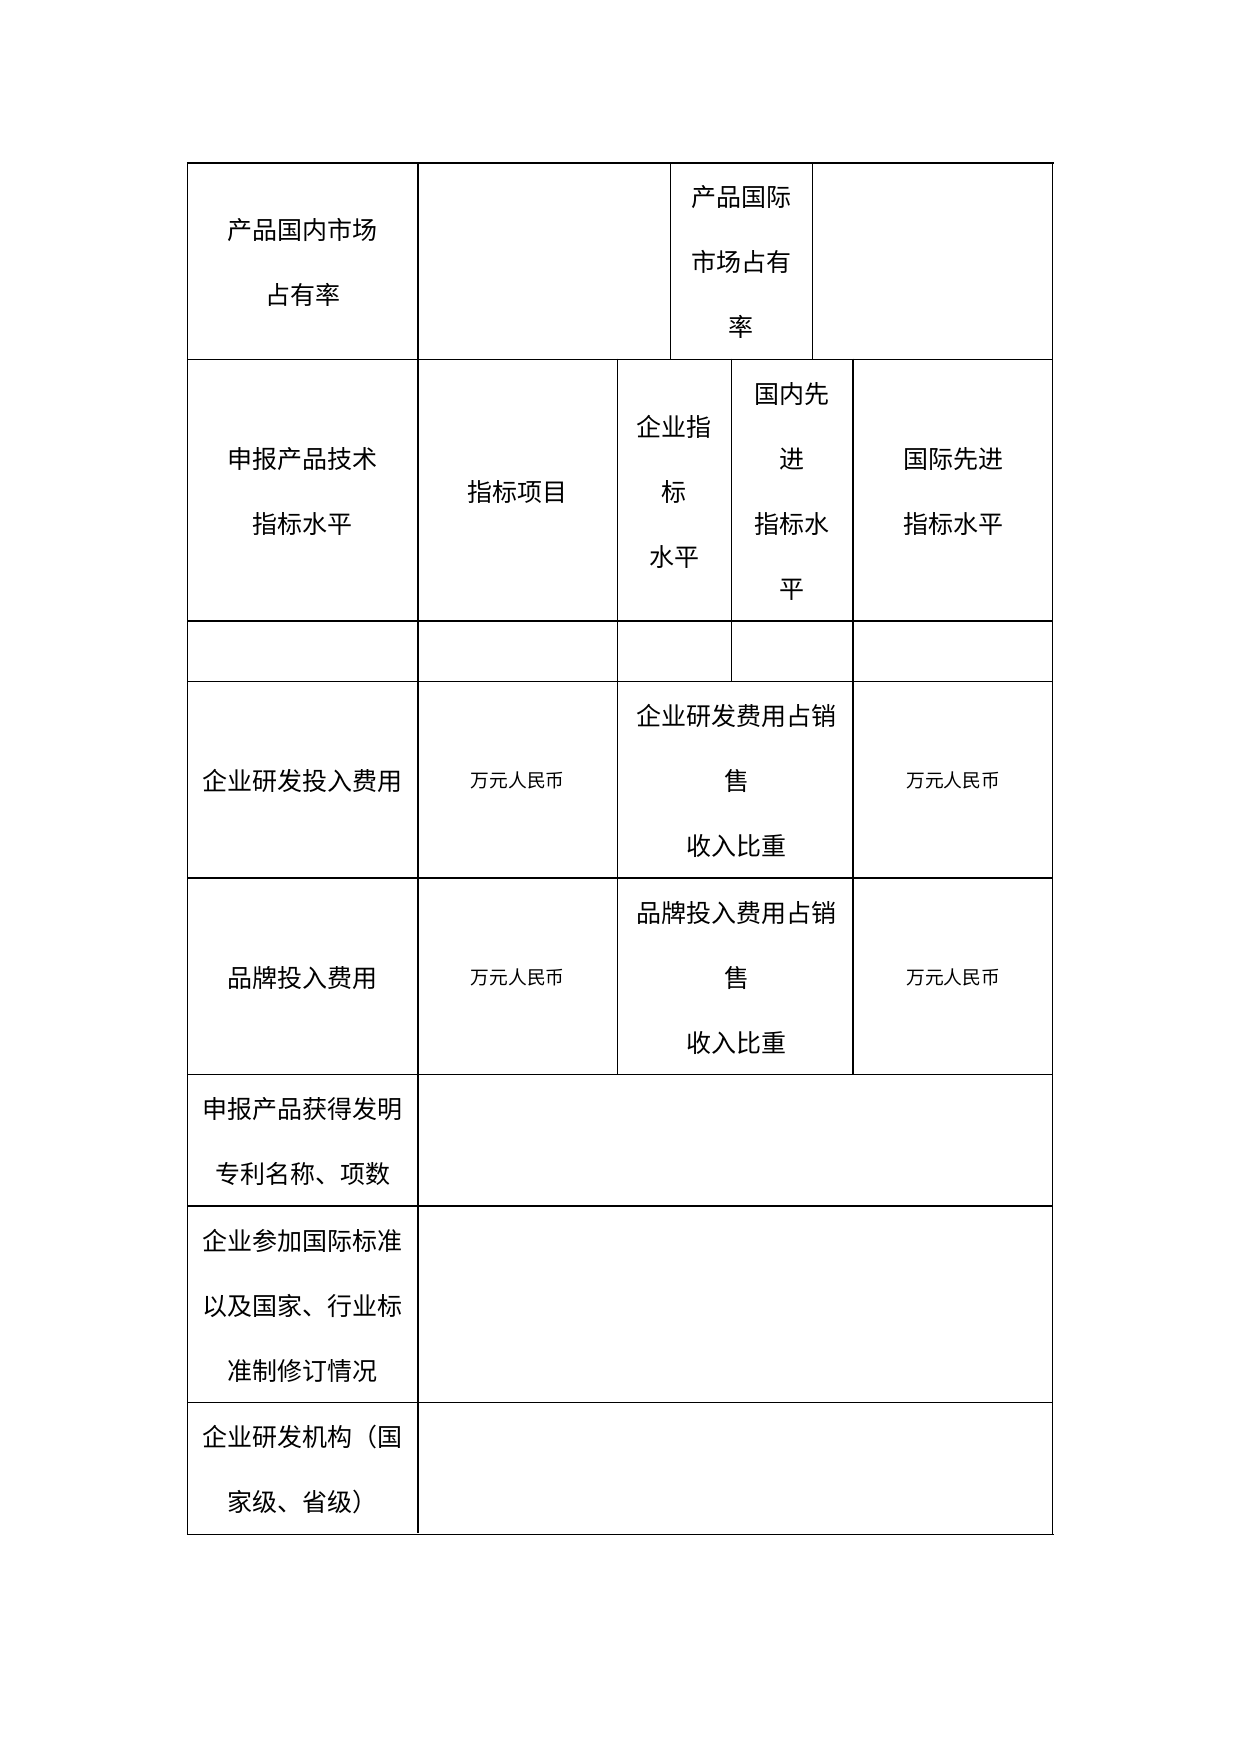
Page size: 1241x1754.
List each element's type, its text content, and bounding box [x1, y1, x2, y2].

table_cell 企业研发机构（国家级、省级） [188, 1403, 417, 1533]
table_cell [419, 1075, 1052, 1205]
table_cell 万元人民币 [854, 879, 1052, 1074]
table_cell 万元人民币 [419, 682, 617, 877]
table_cell 万元人民币 [854, 682, 1052, 877]
table_cell 国内先进 指标水平 [732, 360, 852, 620]
table_cell [188, 622, 417, 681]
table_cell [419, 622, 617, 681]
table_cell 企业指标 水平 [618, 360, 731, 620]
table_cell 品牌投入费用 [188, 879, 417, 1074]
table_cell 万元人民币 [419, 879, 617, 1074]
table_cell [813, 164, 1052, 358]
table_cell 企业研发费用占销售 收入比重 [618, 682, 852, 877]
table_cell 产品国际市场占有率 [671, 164, 812, 358]
table_cell 申报产品获得发明专利名称、项数 [188, 1075, 417, 1205]
table_cell [618, 622, 731, 681]
table_cell [732, 622, 852, 681]
table_cell 指标项目 [419, 360, 617, 620]
table_cell [419, 1207, 1052, 1402]
table_cell [419, 164, 670, 358]
table_cell 品牌投入费用占销售 收入比重 [618, 879, 852, 1074]
table_cell 申报产品技术 指标水平 [188, 360, 417, 620]
table_cell 国际先进 指标水平 [854, 360, 1052, 620]
table_cell [419, 1403, 1052, 1533]
table_cell 企业参加国际标准以及国家、行业标准制修订情况 [188, 1207, 417, 1402]
table_cell 产品国内市场 占有率 [188, 164, 417, 358]
table_cell [854, 622, 1052, 681]
table_cell 企业研发投入费用 [188, 682, 417, 877]
